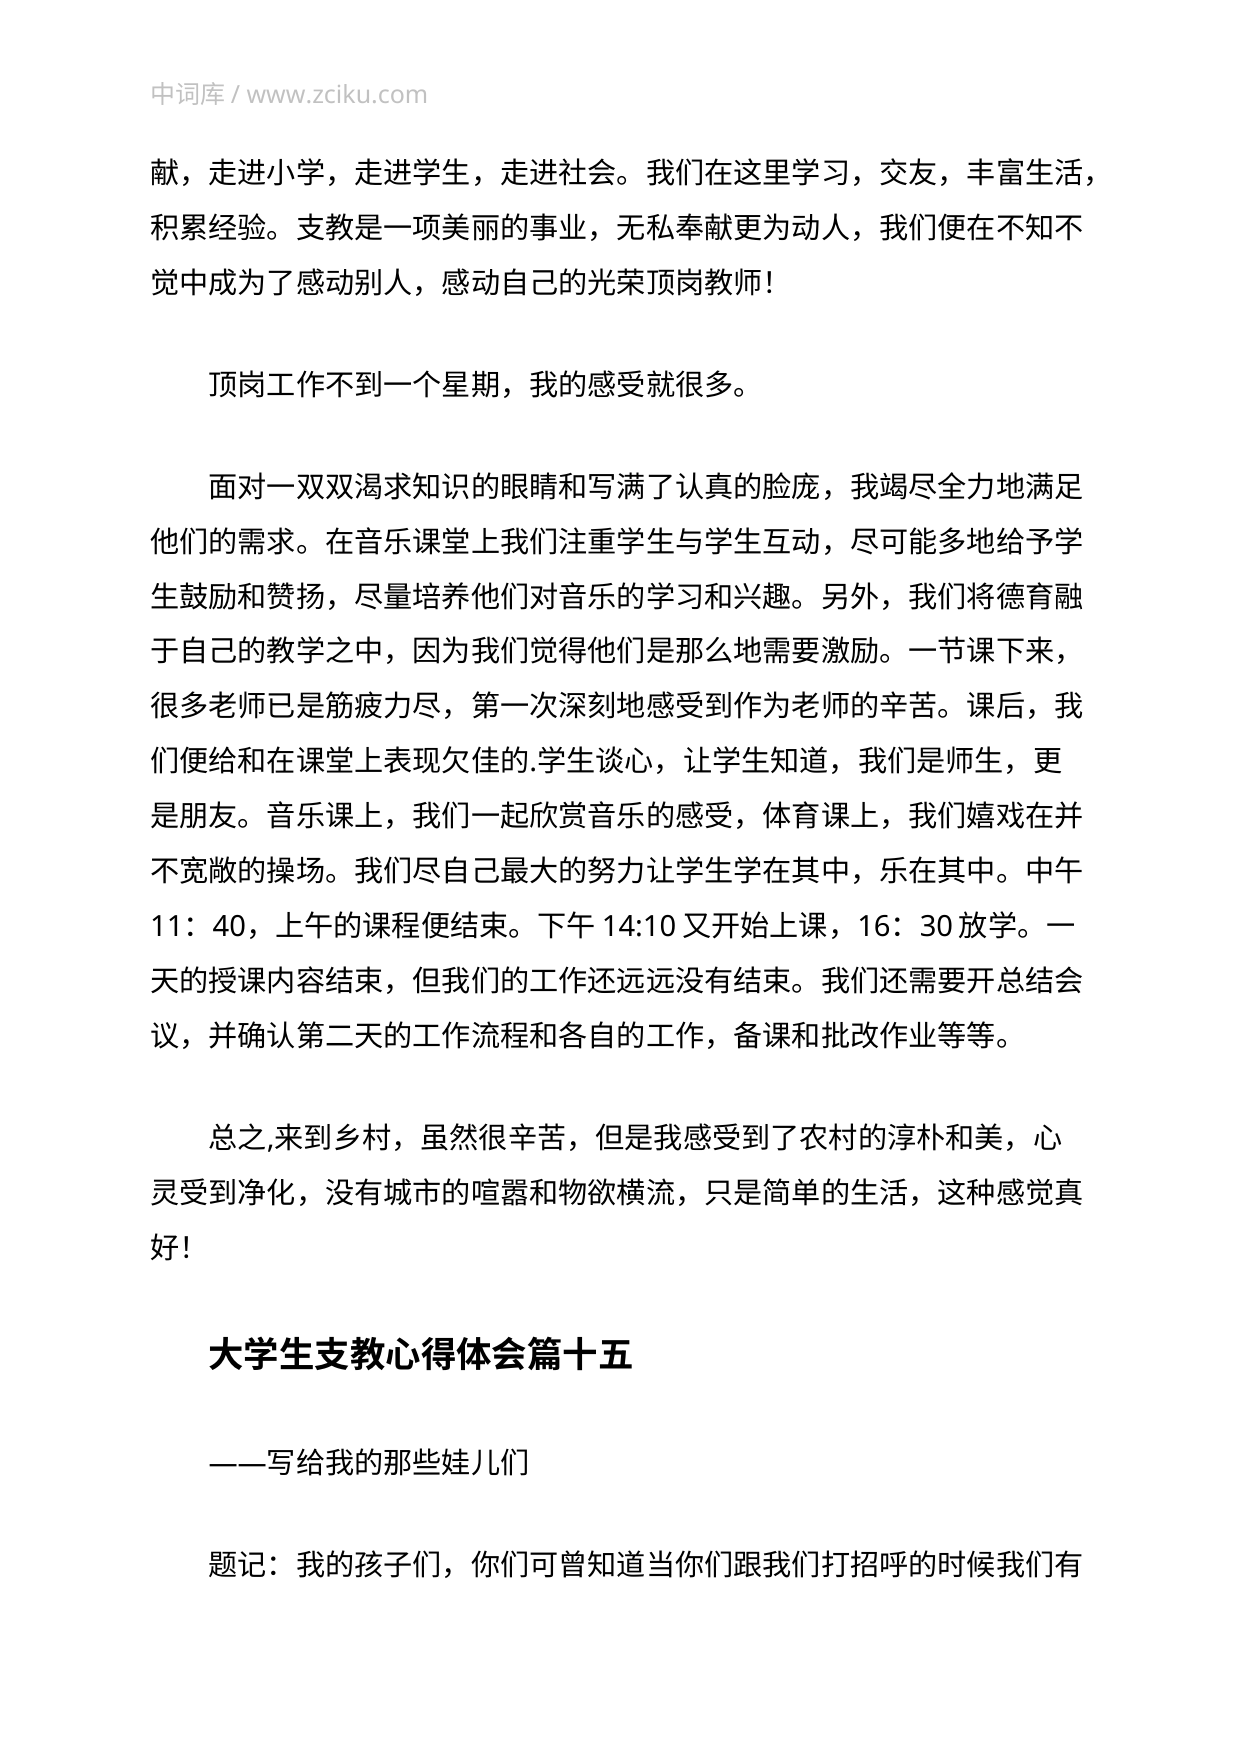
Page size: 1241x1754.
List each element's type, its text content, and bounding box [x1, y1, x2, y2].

text ——写给我的那些娃儿们 [150, 1439, 1090, 1482]
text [150, 1541, 1090, 1584]
text 面对一双双渴求知识的眼睛和写满了认真的脸庞，我竭尽全力地满足他们的需求。在音乐课堂上我们注重学生与学生互动，尽可能多地给予学生鼓励和赞扬，尽量培养他们对音乐的学习和兴趣。另外，我们将德育融于自己的教学之中，因为我们觉得他们是那么地需要激励。一节课下来，很多老师已是筋疲力尽，第一次深刻地感受到作为老师的辛苦。课后，我们便给和在课堂上表现欠佳的.学生谈心，让学生知道，我们是师生，更是朋友。音乐课上，我们一起欣赏音乐的感受，体育课上，我们嬉戏在并不宽敞的操场。我们尽自己最大的努力让学生学在其中，乐在其中。中午11：40，上午的课程便结束。下午14:10又开始上课，16：30放学。一天的授课内容结束，但我们的工作还远远没有结束。我们还需要开总结会议，并确认第二天的工作流程和各自的工作，备课和批改作业等等。 [150, 463, 1090, 1055]
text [150, 150, 1090, 302]
text 顶岗工作不到一个星期，我的感受就很多。 [150, 362, 1090, 404]
text 总之,来到乡村，虽然很辛苦，但是我感受到了农村的淳朴和美，心灵受到净化，没有城市的喧嚣和物欲横流，只是简单的生活，这种感觉真好！ [150, 1114, 1090, 1266]
text 大学生支教心得体会篇十五 [150, 1326, 1090, 1377]
